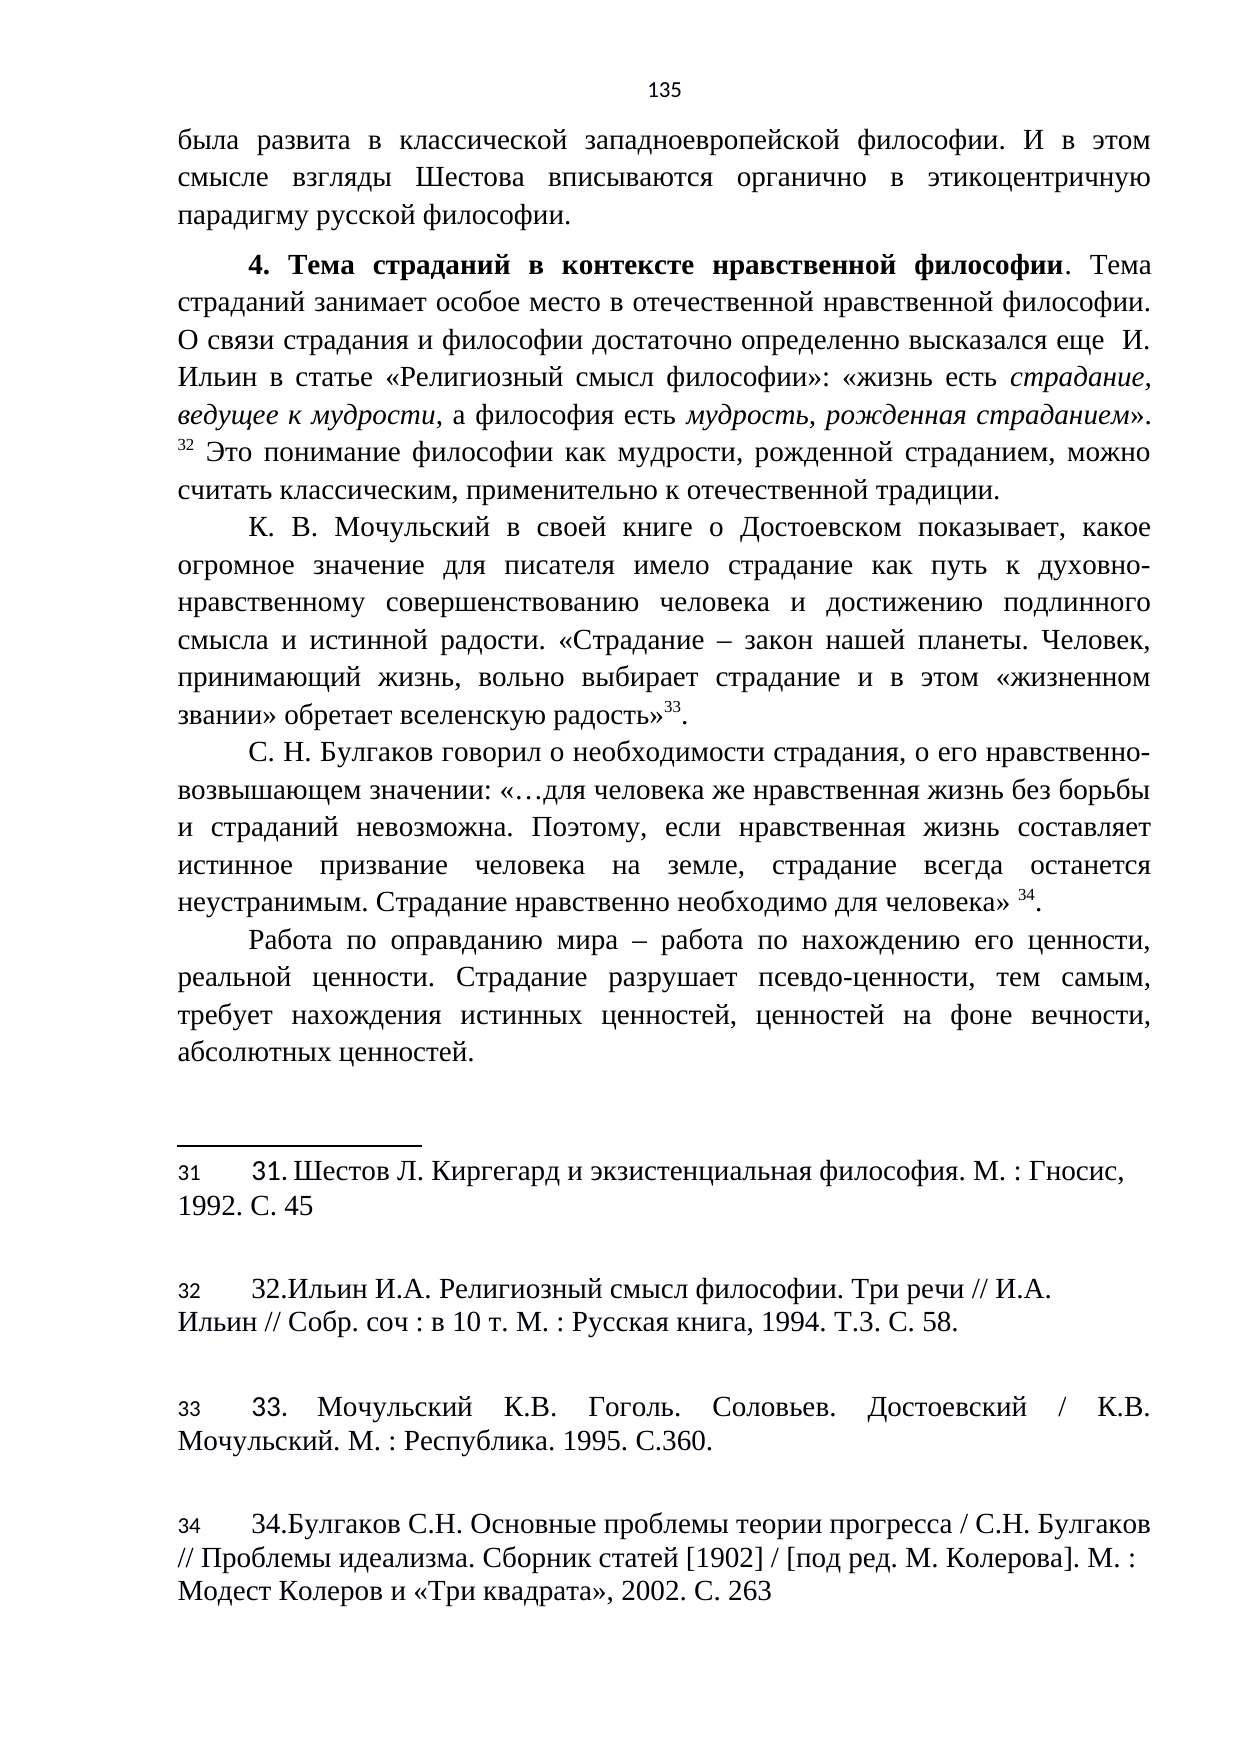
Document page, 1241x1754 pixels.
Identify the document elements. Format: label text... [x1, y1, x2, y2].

text Работа по оправданию мира – работа по нахождению его ценности, реальной ценности. Страдание разрушает псевдо-ценности, тем самым, требует нахождения истинных ценностей, ценностей на фоне вечности, абсолютных ценностей. [177, 918, 1152, 1068]
text 4. Тема страданий в контексте нравственной философии. Тема страданий занимает особое место в отечественной нравственной философии. О связи страдания и философии достаточно определенно высказался еще И. Ильин в статье «Религиозный смысл философии»: «жизнь есть страдание, ведущее к мудрости, а философия есть мудрость, рожденная страданием». Это понимание философии как мудрости, рожденной страданием, можно считать классическим, применительно к отечественной традиции. [177, 243, 1152, 506]
text С. Н. Булгаков говорил о необходимости страдания, о его нравственно-возвышающем значении: «…для человека же нравственная жизнь без борьбы и страданий невозможна. Поэтому, если нравственная жизнь составляет истинное призвание человека на земле, страдание всегда останется неустранимым. Страдание нравственно необходимо для человека» . [177, 731, 1152, 918]
text К. В. Мочульский в своей книге о Достоевском показывает, какое огромное значение для писателя имело страдание как путь к духовно-нравственному совершенствованию человека и достижению подлинного смысла и истинной радости. «Страдание – закон нашей планеты. Человек, принимающий жизнь, вольно выбирает страдание и в этом «жизненном звании» обретает вселенскую радость». [177, 506, 1152, 731]
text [177, 118, 1152, 231]
